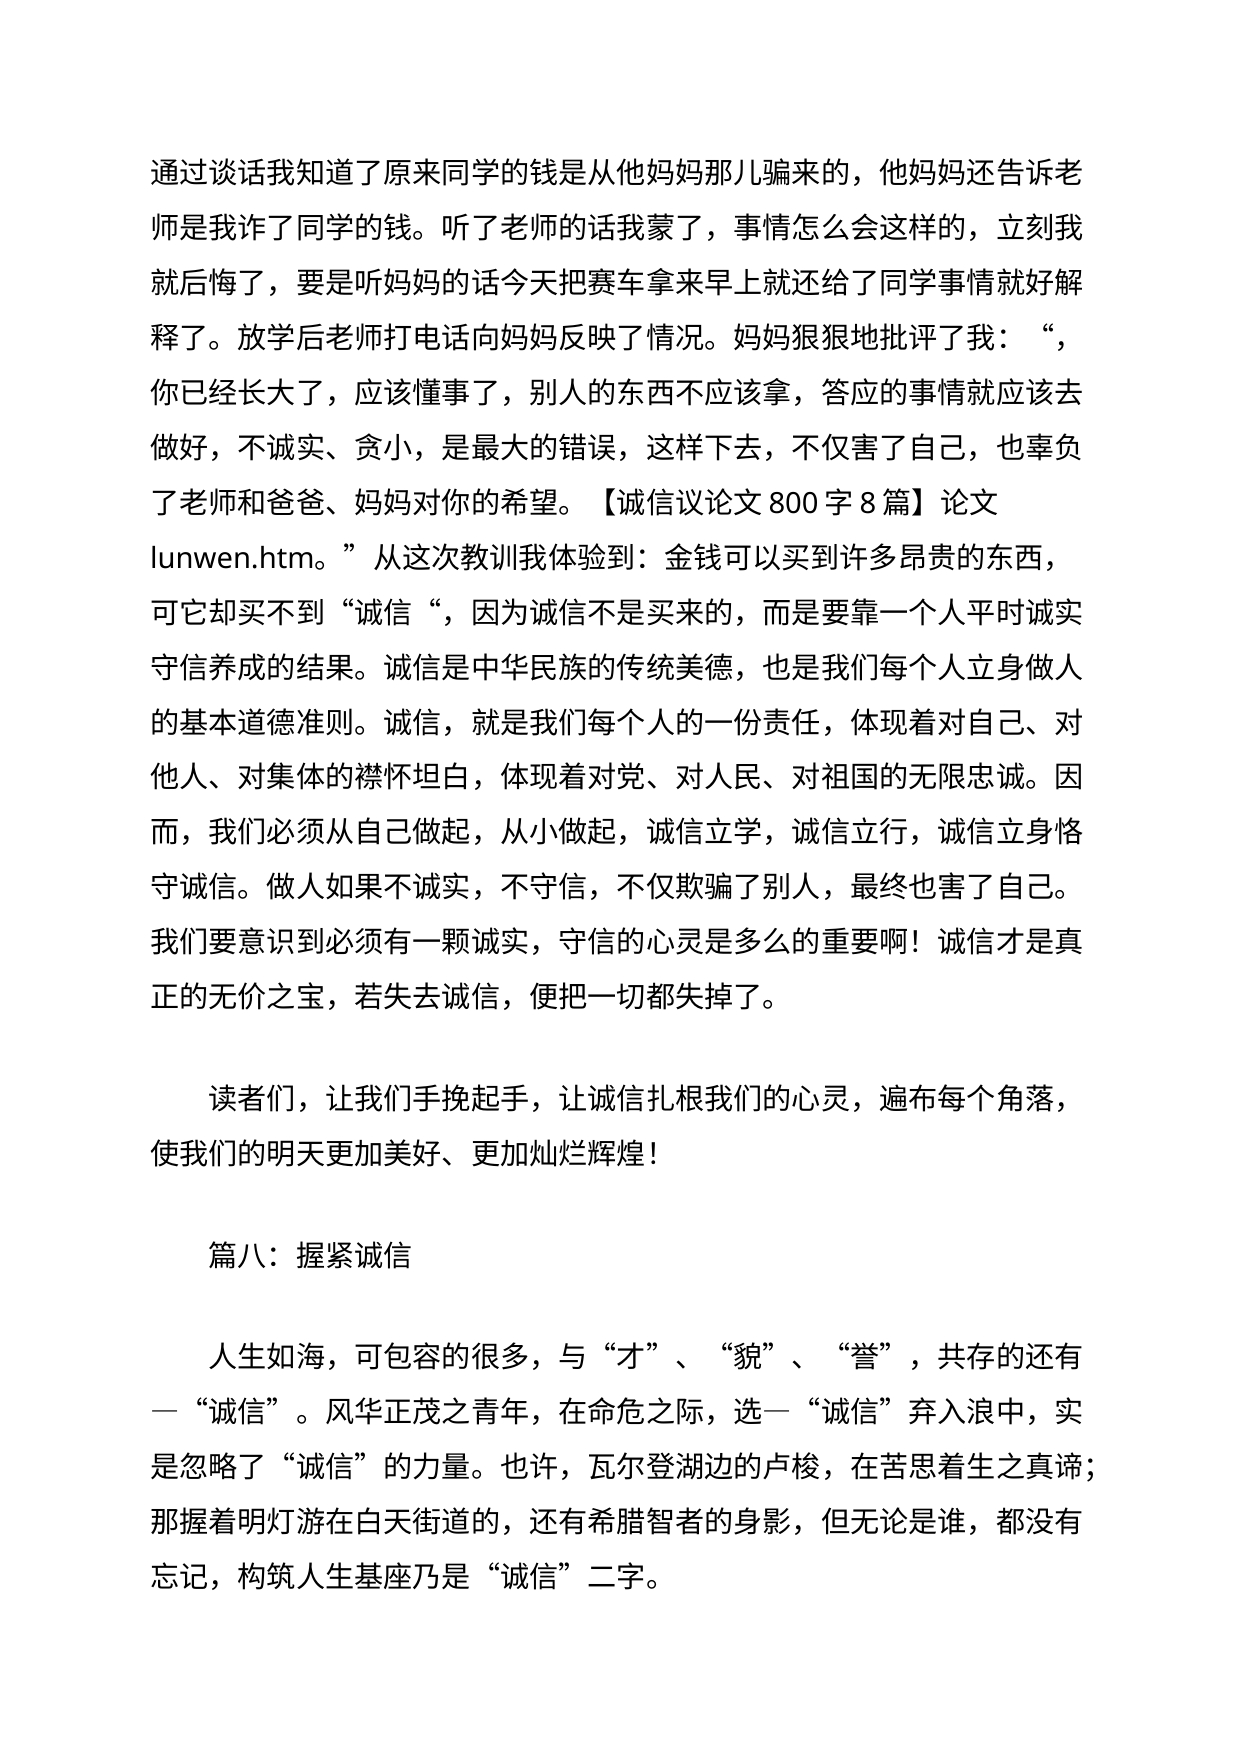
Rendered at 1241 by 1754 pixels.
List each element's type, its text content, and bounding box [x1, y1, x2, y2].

text 读者们，让我们手挽起手，让诚信扎根我们的心灵，遍布每个角落，使我们的明天更加美好、更加灿烂辉煌！ [150, 1075, 1090, 1173]
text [150, 150, 1090, 1016]
text 人生如海，可包容的很多，与“才”、“貌”、“誉”，共存的还有—“诚信”。风华正茂之青年，在命危之际，选—“诚信”弃入浪中，实是忽略了“诚信”的力量。也许，瓦尔登湖边的卢梭，在苦思着生之真谛；那握着明灯游在白天街道的，还有希腊智者的身影，但无论是谁，都没有忘记，构筑人生基座乃是“诚信”二字。 [150, 1334, 1090, 1596]
text 篇八：握紧诚信 [150, 1232, 1090, 1274]
